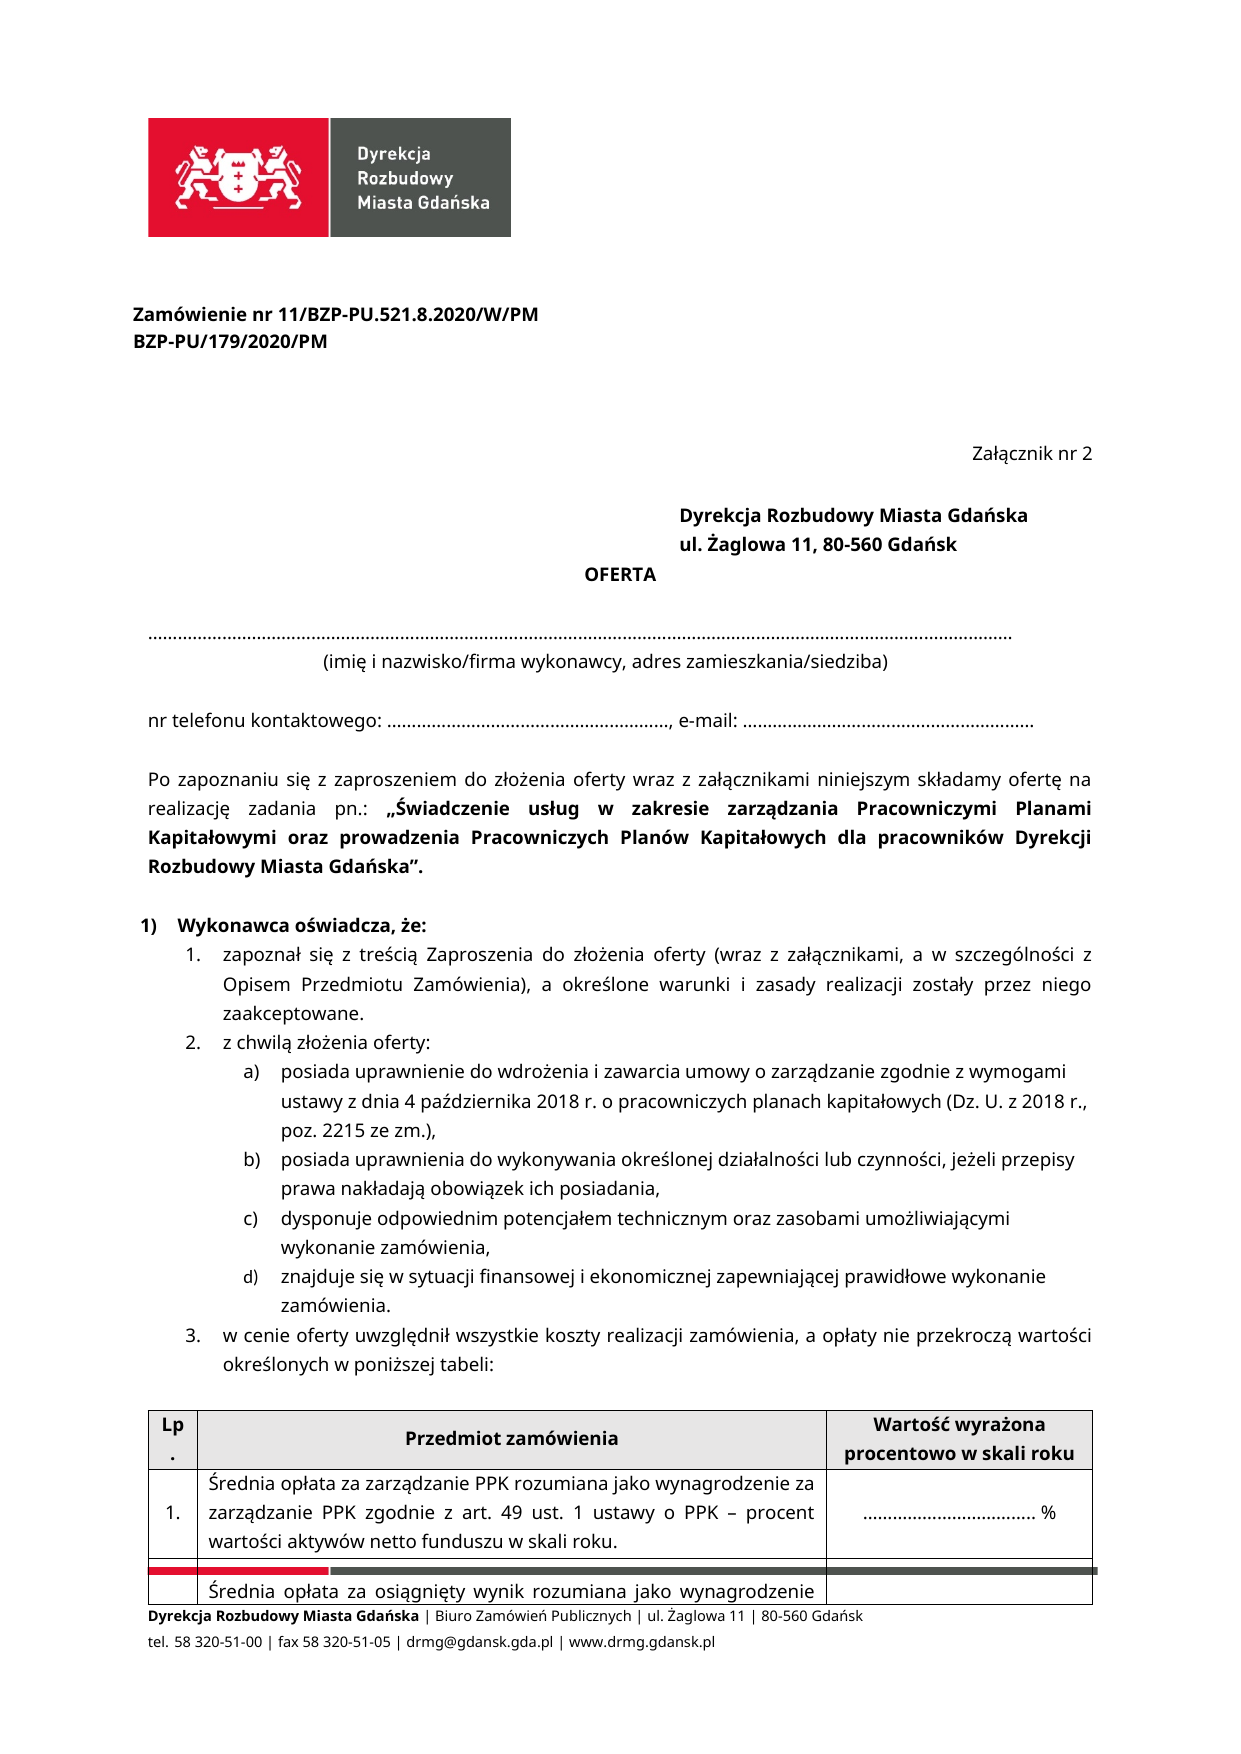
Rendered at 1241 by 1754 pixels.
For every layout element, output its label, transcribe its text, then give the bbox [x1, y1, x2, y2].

table_header Lp. [149, 1411, 197, 1469]
list z chwilą złożenia oferty: [185, 1029, 1093, 1055]
table_header Wartość wyrażona procentowo w skali roku [827, 1411, 1092, 1469]
table_cell Średnia opłata za zarządzanie PPK rozumiana jako wynagrodzenie za zarządzanie PPK zgodnie z art. 49 ust. 1 ustawy o PPK – procent wartości aktywów netto funduszu w skali roku. [198, 1470, 826, 1558]
list posiada uprawnienia do wykonywania określonej działalności lub czynności, jeżeli przepisy prawa nakładają obowiązek ich posiadania, [243, 1146, 1093, 1201]
list Wykonawca oświadcza, że: [140, 912, 1093, 938]
text Załącznik nr 2 [148, 441, 1093, 466]
picture [1093, 1567, 1098, 1575]
text ………………………………………………………………………………………………………………………………………….……………… [148, 619, 1063, 645]
table_header Przedmiot zamówienia [198, 1411, 826, 1469]
table_cell …………………………….. % [827, 1470, 1092, 1558]
table_cell 2. [149, 1559, 197, 1604]
text Po zapoznaniu się z zaproszeniem do złożenia oferty wraz z załącznikami niniejszym składamy ofertę na realizację zadania pn.: „Świadczenie usług w zakresie zarządzania Pracowniczymi Planami Kapitałowymi oraz prowadzenia Pracowniczych Planów Kapitałowych dla pracowników Dyrekcji Rozbudowy Miasta Gdańska”. [148, 766, 1093, 879]
text nr telefonu kontaktowego: …………………………………………………, e-mail: ………………………………..………………… [148, 707, 1063, 733]
text ul. Żaglowa 11, 80-560 Gdańsk [679, 532, 1093, 557]
list zapoznał się z treścią Zaproszenia do złożenia oferty (wraz z załącznikami, a w szczególności z Opisem Przedmiotu Zamówienia), a określone warunki i zasady realizacji zostały przez niego zaakceptowane. [185, 942, 1093, 1026]
table_cell 1. [149, 1470, 197, 1558]
text (imię i nazwisko/firma wykonawcy, adres zamieszkania/siedziba) [148, 649, 1063, 674]
list posiada uprawnienie do wdrożenia i zawarcia umowy o zarządzanie zgodnie z wymogami ustawy z dnia 4 października 2018 r. o pracowniczych planach kapitałowych (Dz. U. z 2018 r., poz. 2215 ze zm.), [243, 1059, 1093, 1143]
picture [148, 118, 511, 237]
list w cenie oferty uwzględnił wszystkie koszty realizacji zamówienia, a opłaty nie przekroczą wartości określonych w poniższej tabeli: [185, 1322, 1093, 1377]
list znajduje się w sytuacji finansowej i ekonomicznej zapewniającej prawidłowe wykonanie zamówienia. [243, 1263, 1093, 1318]
text OFERTA [148, 561, 1093, 587]
list dysponuje odpowiednim potencjałem technicznym oraz zasobami umożliwiającymi wykonanie zamówienia, [243, 1205, 1093, 1260]
text Dyrekcja Rozbudowy Miasta Gdańska [679, 502, 1093, 528]
table_cell …………………………….. % [827, 1559, 1092, 1604]
